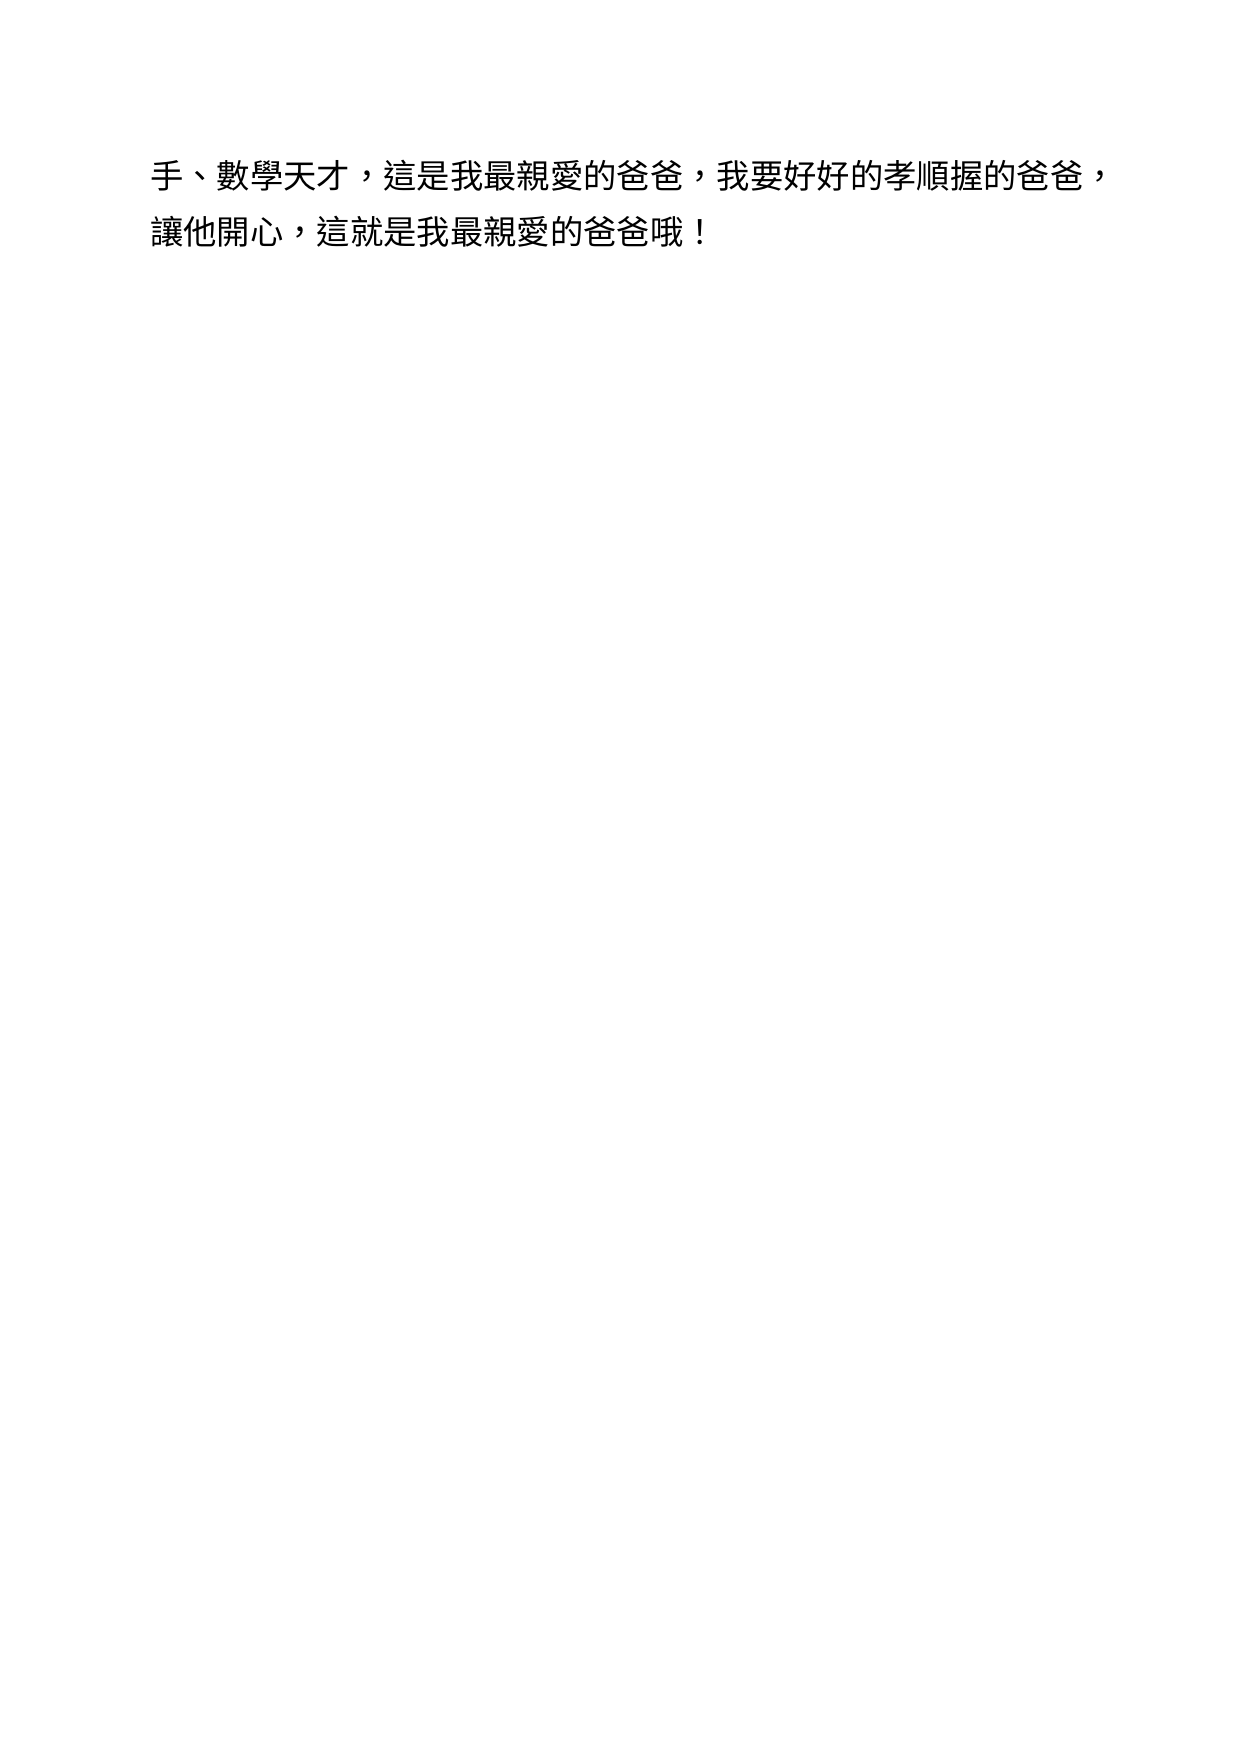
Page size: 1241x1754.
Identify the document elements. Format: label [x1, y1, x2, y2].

text [150, 150, 1090, 254]
